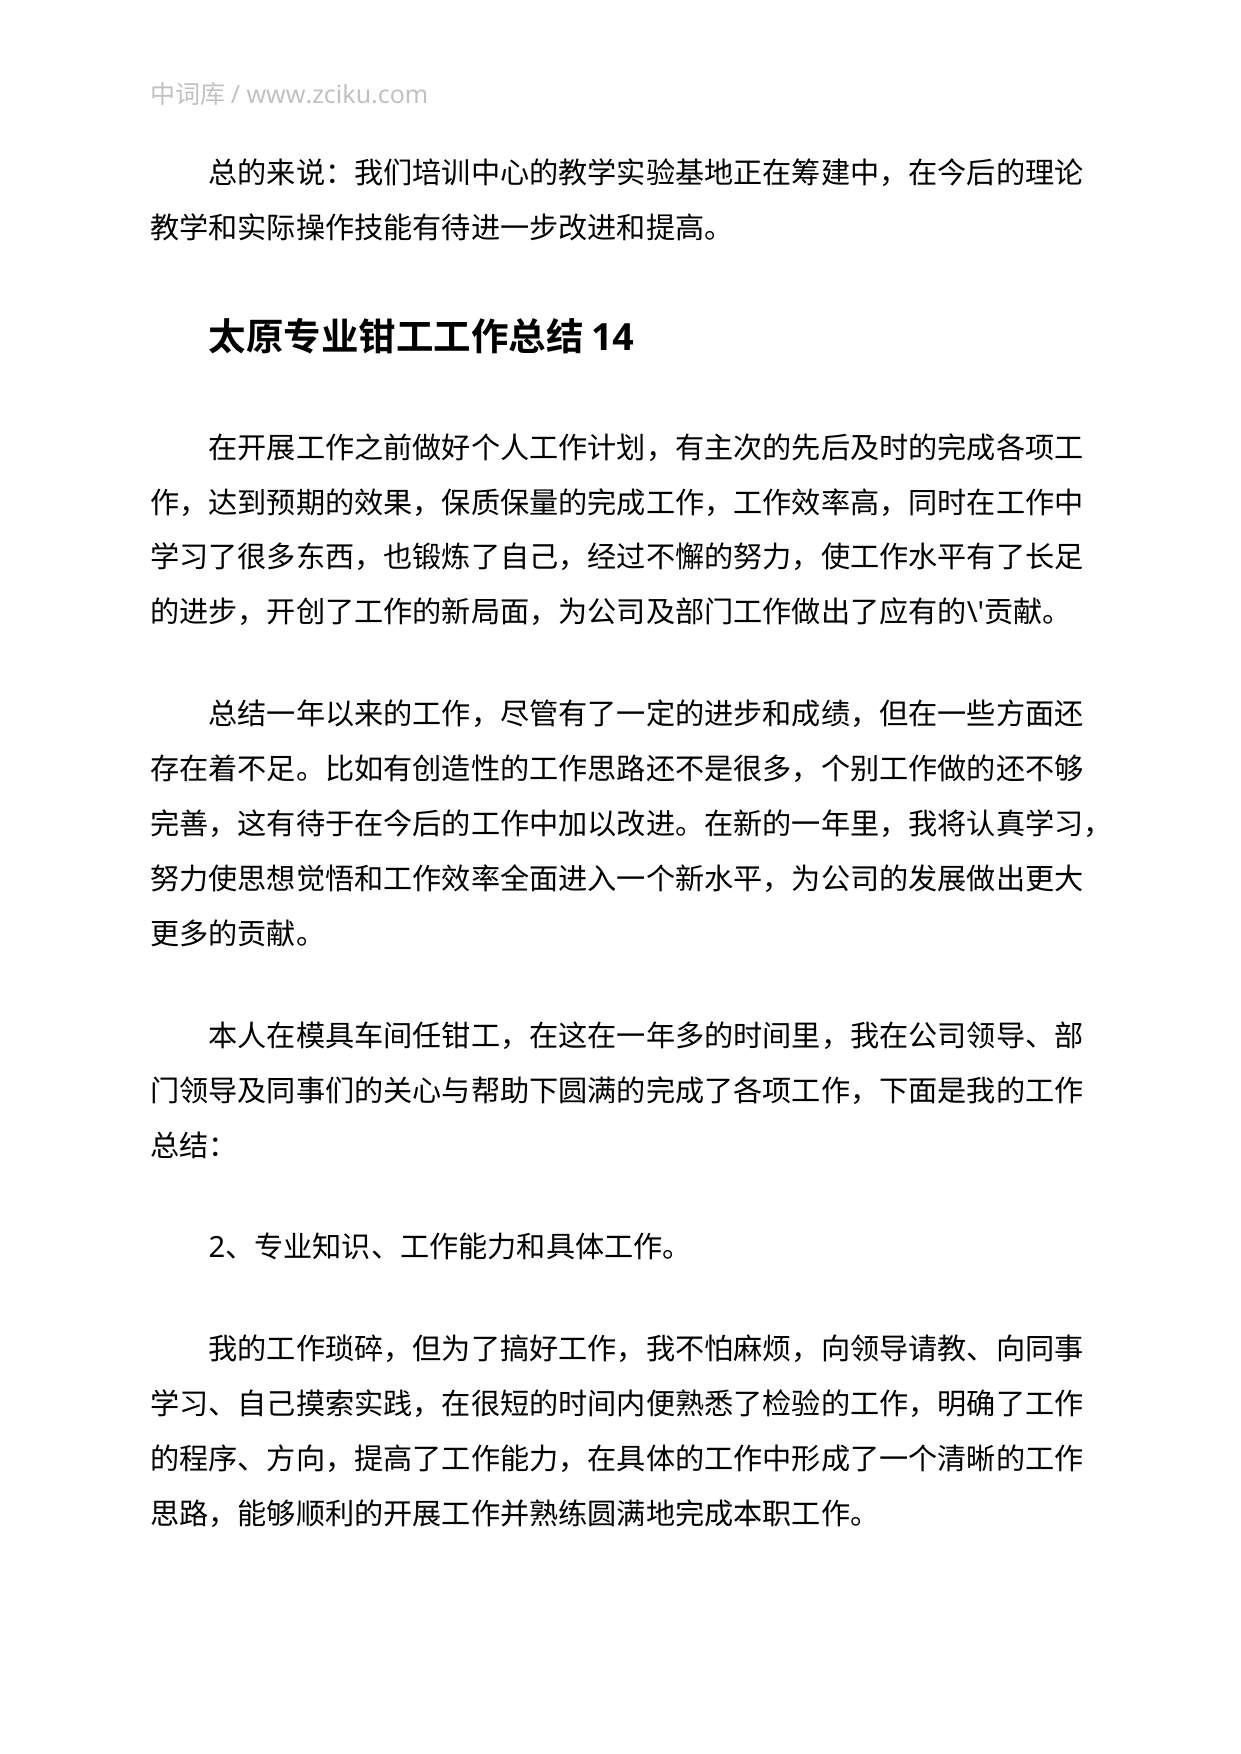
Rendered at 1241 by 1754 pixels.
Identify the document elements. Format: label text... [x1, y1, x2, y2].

text 总的来说：我们培训中心的教学实验基地正在筹建中，在今后的理论教学和实际操作技能有待进一步改进和提高。 [150, 150, 1090, 247]
text 2、专业知识、工作能力和具体工作。 [150, 1224, 1090, 1266]
text 本人在模具车间任钳工，在这在一年多的时间里，我在公司领导、部门领导及同事们的关心与帮助下圆满的完成了各项工作，下面是我的工作总结： [150, 1012, 1090, 1164]
text 我的工作琐碎，但为了搞好工作，我不怕麻烦，向领导请教、向同事学习、自己摸索实践，在很短的时间内便熟悉了检验的工作，明确了工作的程序、方向，提高了工作能力，在具体的工作中形成了一个清晰的工作思路，能够顺利的开展工作并熟练圆满地完成本职工作。 [150, 1326, 1090, 1533]
text 在开展工作之前做好个人工作计划，有主次的先后及时的完成各项工作，达到预期的效果，保质保量的完成工作，工作效率高，同时在工作中学习了很多东西，也锻炼了自己，经过不懈的努力，使工作水平有了长足的进步，开创了工作的新局面，为公司及部门工作做出了应有的\'贡献。 [150, 424, 1090, 631]
text 总结一年以来的工作，尽管有了一定的进步和成绩，但在一些方面还存在着不足。比如有创造性的工作思路还不是很多，个别工作做的还不够完善，这有待于在今后的工作中加以改进。在新的一年里，我将认真学习，努力使思想觉悟和工作效率全面进入一个新水平，为公司的发展做出更大更多的贡献。 [150, 691, 1090, 953]
text 太原专业钳工工作总结14 [150, 307, 1090, 361]
